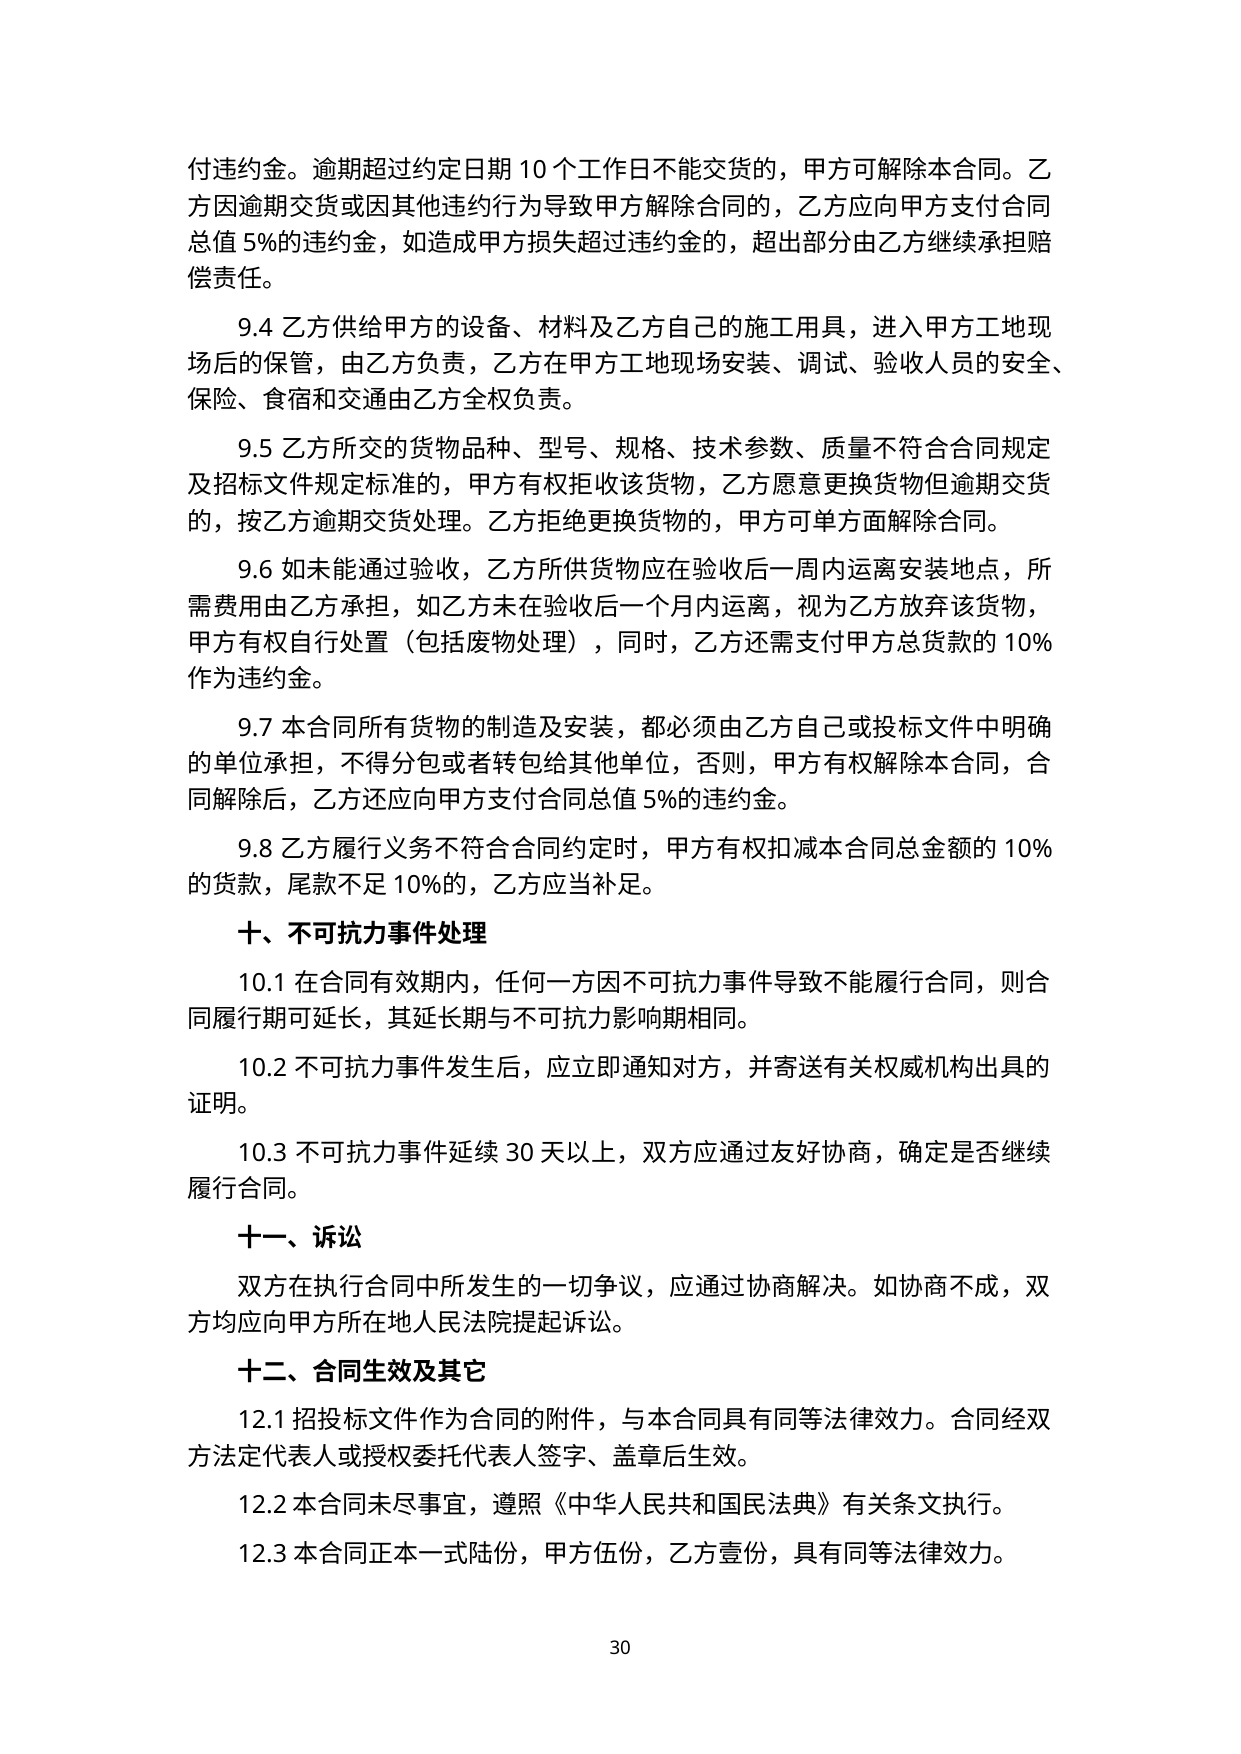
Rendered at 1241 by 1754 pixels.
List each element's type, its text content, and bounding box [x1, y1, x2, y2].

text 十一、诉讼 [187, 1217, 1053, 1254]
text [187, 150, 1053, 295]
text 12.3 本合同正本一式陆份，甲方伍份，乙方壹份，具有同等法律效力。 [187, 1534, 1053, 1570]
text 10.3 不可抗力事件延续30天以上，双方应通过友好协商，确定是否继续履行合同。 [187, 1132, 1053, 1205]
text 9.6 如未能通过验收，乙方所供货物应在验收后一周内运离安装地点，所需费用由乙方承担，如乙方未在验收后一个月内运离，视为乙方放弃该货物，甲方有权自行处置（包括废物处理），同时，乙方还需支付甲方总货款的10%作为违约金。 [187, 550, 1053, 695]
text 9.8 乙方履行义务不符合合同约定时，甲方有权扣减本合同总金额的10%的货款，尾款不足10%的，乙方应当补足。 [187, 829, 1053, 901]
text 双方在执行合同中所发生的一切争议，应通过协商解决。如协商不成，双方均应向甲方所在地人民法院提起诉讼。 [187, 1266, 1053, 1339]
text 9.7 本合同所有货物的制造及安装，都必须由乙方自己或投标文件中明确的单位承担，不得分包或者转包给其他单位，否则，甲方有权解除本合同，合同解除后，乙方还应向甲方支付合同总值5%的违约金。 [187, 707, 1053, 816]
text 12.1招投标文件作为合同的附件，与本合同具有同等法律效力。合同经双方法定代表人或授权委托代表人签字、盖章后生效。 [187, 1400, 1053, 1472]
text 12.2本合同未尽事宜，遵照《中华人民共和国民法典》有关条文执行。 [187, 1485, 1053, 1521]
text 9.5 乙方所交的货物品种、型号、规格、技术参数、质量不符合合同规定及招标文件规定标准的，甲方有权拒收该货物，乙方愿意更换货物但逾期交货的，按乙方逾期交货处理。乙方拒绝更换货物的，甲方可单方面解除合同。 [187, 429, 1053, 537]
text 10.2 不可抗力事件发生后，应立即通知对方，并寄送有关权威机构出具的证明。 [187, 1047, 1053, 1120]
text 9.4 乙方供给甲方的设备、材料及乙方自己的施工用具，进入甲方工地现场后的保管，由乙方负责，乙方在甲方工地现场安装、调试、验收人员的安全、保险、食宿和交通由乙方全权负责。 [187, 307, 1053, 416]
text 10.1 在合同有效期内，任何一方因不可抗力事件导致不能履行合同，则合同履行期可延长，其延长期与不可抗力影响期相同。 [187, 962, 1053, 1035]
text 十、不可抗力事件处理 [187, 914, 1053, 950]
text 十二、合同生效及其它 [187, 1351, 1053, 1387]
